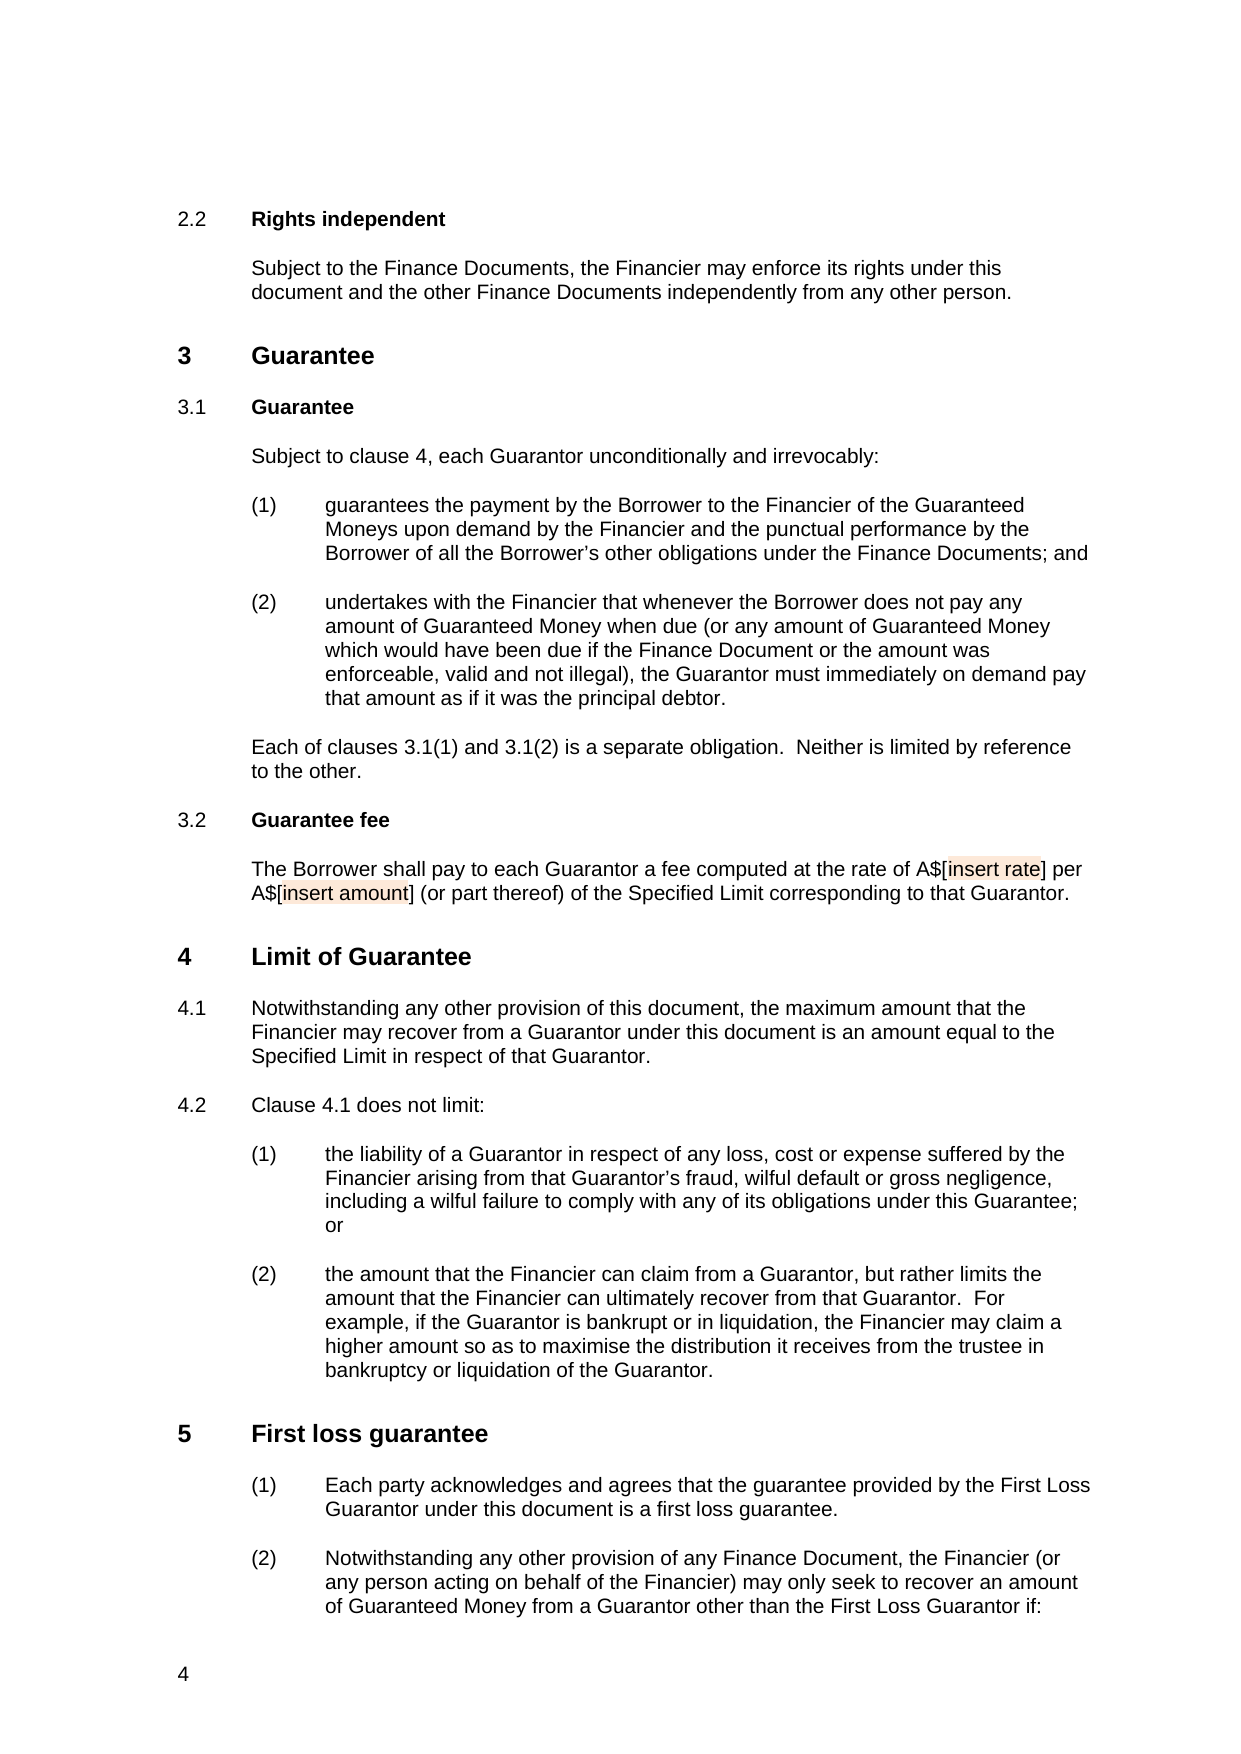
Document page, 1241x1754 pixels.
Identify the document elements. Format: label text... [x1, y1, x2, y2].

text Subject to clause 4, each Guarantor unconditionally and irrevocably: [251, 444, 1093, 468]
subtitle Clause 4.1 does not limit: [177, 1092, 1093, 1116]
subtitle guarantees the payment by the Borrower to the Financier of the Guaranteed Moneys upon demand by the Financier and the punctual performance by the Borrower of all the Borrower’s other obligations under the Finance Documents; and [251, 493, 1093, 565]
text The Borrower shall pay to each Guarantor a fee computed at the rate of A$[insert rate] per A$[insert amount] (or part thereof) of the Specified Limit corresponding to that Guarantor. [251, 856, 1093, 904]
subtitle Limit of Guarantee [177, 942, 1093, 971]
subtitle undertakes with the Financier that whenever the Borrower does not pay any amount of Guaranteed Money when due (or any amount of Guaranteed Money which would have been due if the Finance Document or the amount was enforceable, valid and not illegal), the Guarantor must immediately on demand pay that amount as if it was the principal debtor. [251, 590, 1093, 709]
subtitle the liability of a Guarantor in respect of any loss, cost or expense suffered by the Financier arising from that Guarantor’s fraud, wilful default or gross negligence, including a wilful failure to comply with any of its obligations under this Guarantee; or [251, 1141, 1093, 1237]
subtitle Guarantee fee [177, 807, 1093, 831]
subtitle Notwithstanding any other provision of any Finance Document, the Financier (or any person acting on behalf of the Financier) may only seek to recover an amount of Guaranteed Money from a Guarantor other than the First Loss Guarantor if: [251, 1546, 1093, 1618]
subtitle Guarantee [177, 395, 1093, 419]
subtitle Each party acknowledges and agrees that the guarantee provided by the First Loss Guarantor under this document is a first loss guarantee. [251, 1473, 1093, 1521]
subtitle Rights independent [177, 207, 1093, 231]
text Subject to the Finance Documents, the Financier may enforce its rights under this document and the other Finance Documents independently from any other person. [251, 256, 1093, 304]
subtitle First loss guarantee [177, 1419, 1093, 1448]
subtitle Each of clauses 3.1(1) and 3.1(2) is a separate obligation. Neither is limited by reference to the other. [251, 734, 1093, 782]
subtitle the amount that the Financier can claim from a Guarantor, but rather limits the amount that the Financier can ultimately recover from that Guarantor. For example, if the Guarantor is bankrupt or in liquidation, the Financier may claim a higher amount so as to maximise the distribution it receives from the trustee in bankruptcy or liquidation of the Guarantor. [251, 1262, 1093, 1382]
subtitle Notwithstanding any other provision of this document, the maximum amount that the Financier may recover from a Guarantor under this document is an amount equal to the Specified Limit in respect of that Guarantor. [177, 996, 1093, 1067]
subtitle Guarantee [177, 341, 1093, 370]
